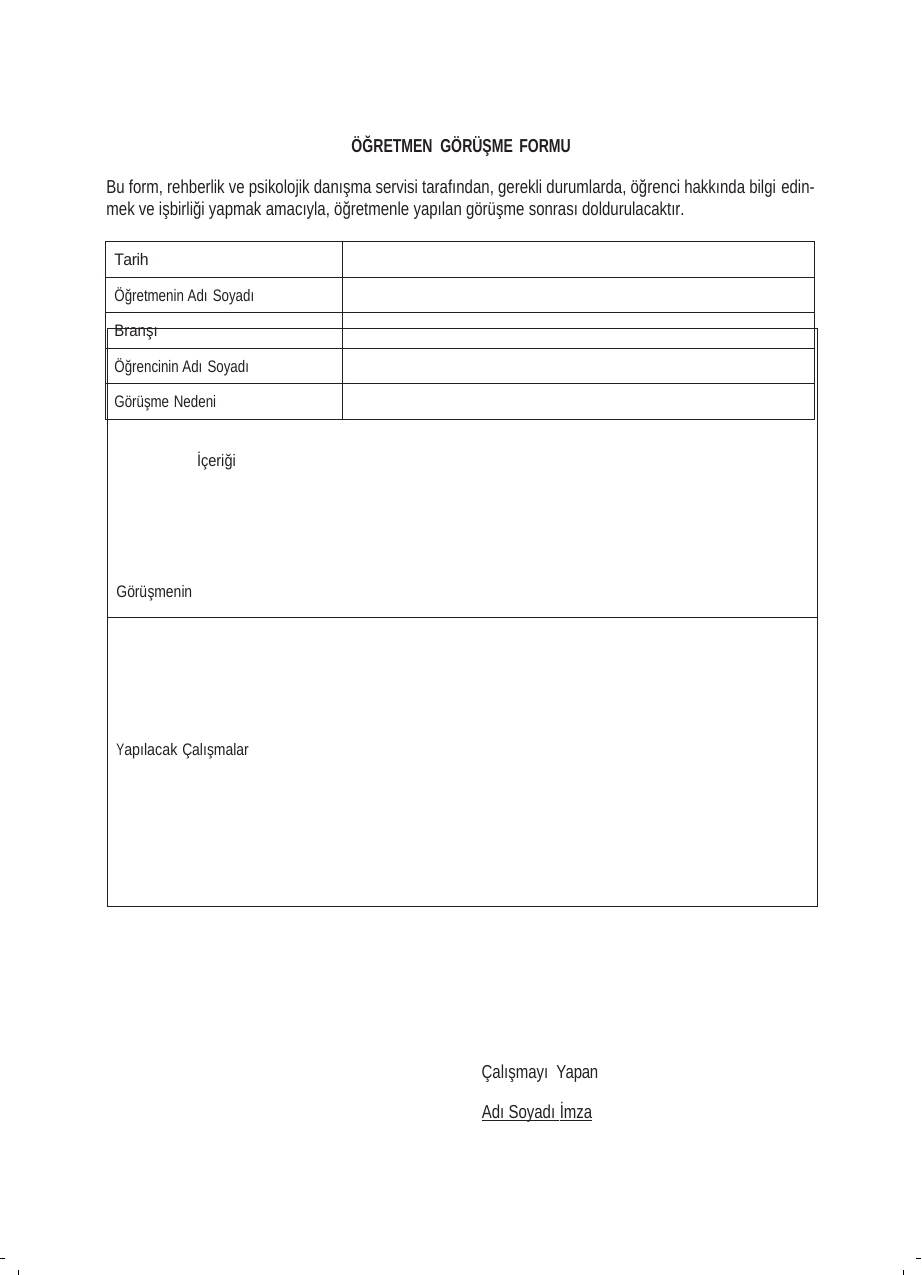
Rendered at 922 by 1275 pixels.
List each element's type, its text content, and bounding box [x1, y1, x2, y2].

table_cell [343, 329, 814, 348]
table_cell Öğretmenin Adı Soyadı [106, 278, 342, 312]
table_cell [343, 278, 814, 312]
table_cell Branşı [106, 313, 342, 348]
text Çalışmayı Yapan [187, 1061, 893, 1083]
text Bu form, rehberlik ve psikolojik danışma servisi tarafından, gerekli durumlarda, öğrenci hakkında bilgi edin- mek ve işbirliği yapmak amacıyla, öğretmenle yapılan görüşme sonrası doldurulacaktır. [106, 176, 820, 219]
table_cell [343, 384, 814, 419]
table_header Tarih [106, 242, 342, 277]
text ÖĞRETMEN GÖRÜŞME FORMU [157, 135, 765, 157]
text Adı Soyadı İmza [187, 1101, 887, 1123]
table_header [343, 242, 814, 277]
table_cell Öğrencinin Adı Soyadı [108, 349, 342, 383]
table_cell [343, 313, 814, 328]
table_cell [343, 349, 814, 383]
table_cell Görüşme Nedeni [108, 384, 342, 419]
